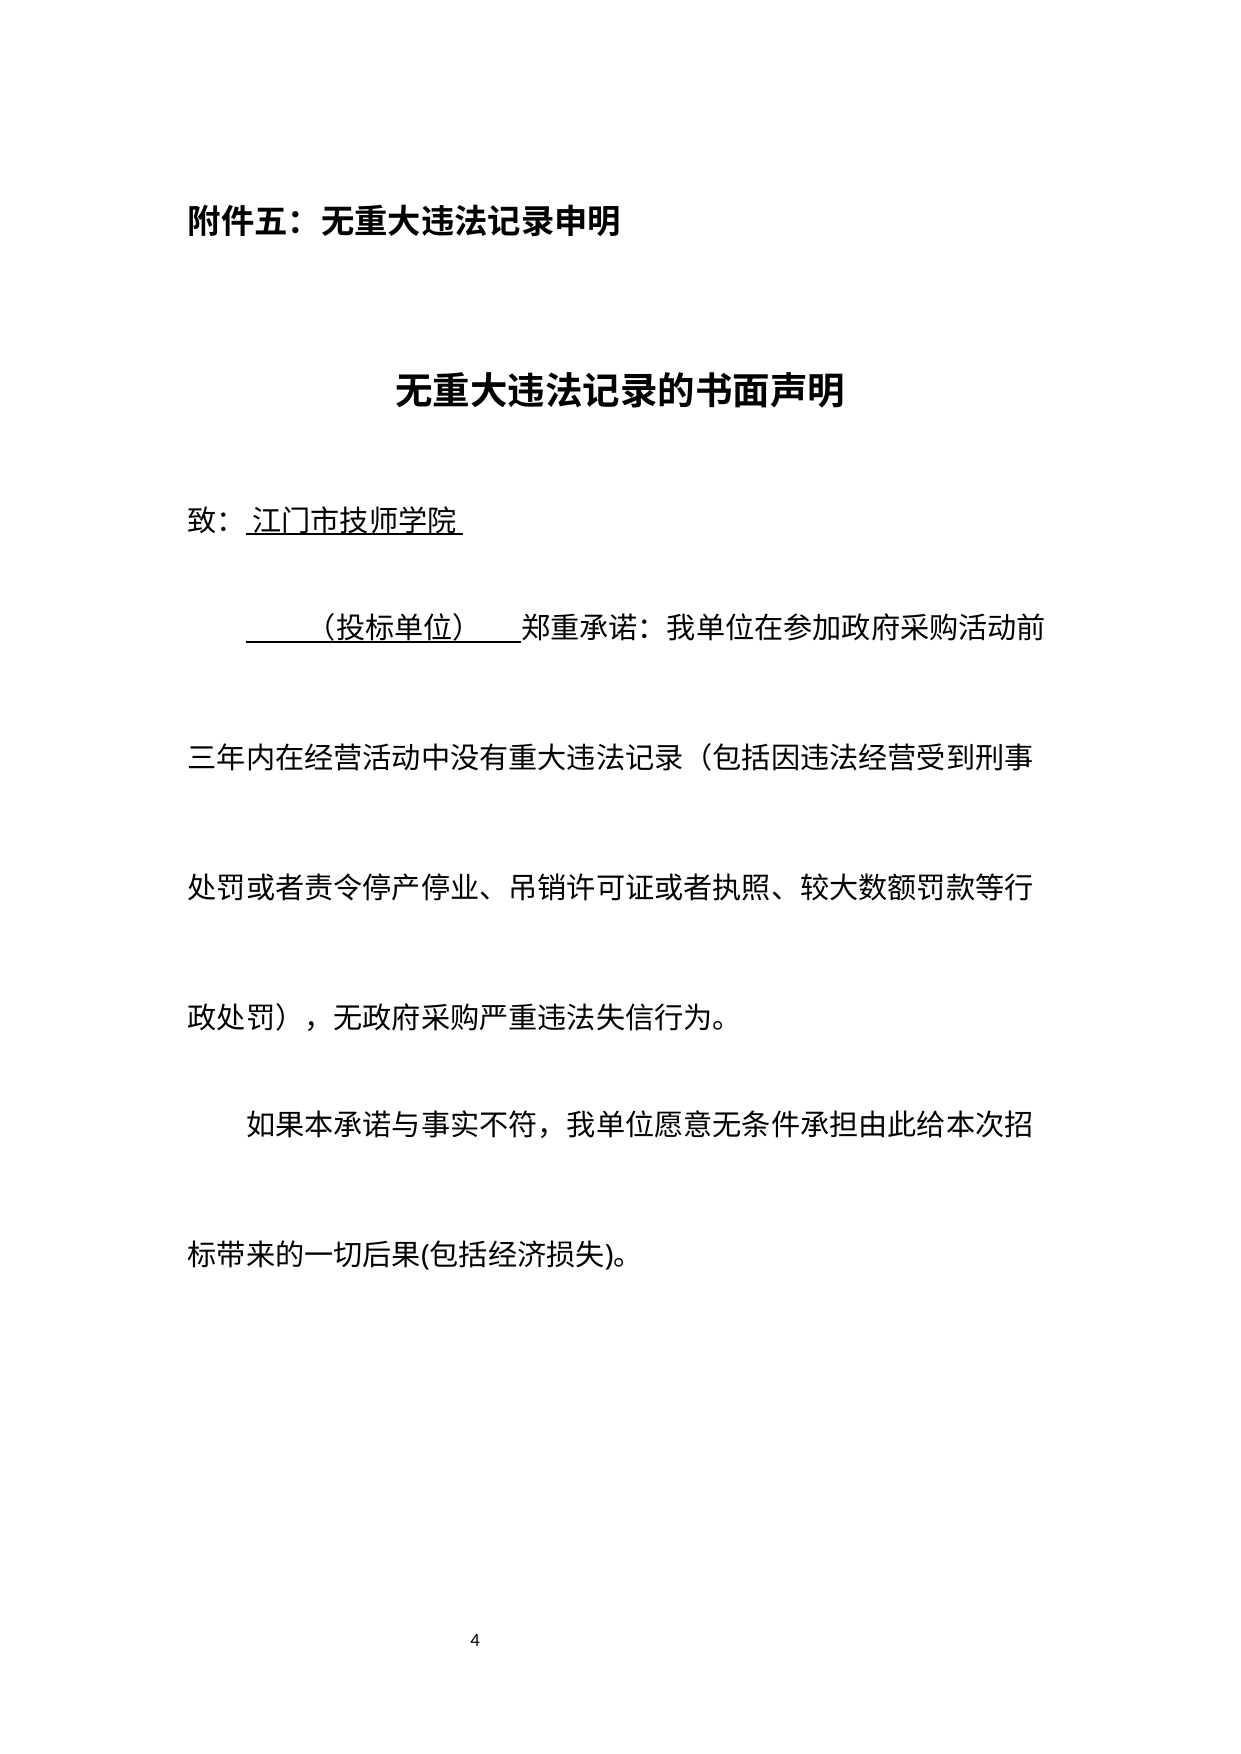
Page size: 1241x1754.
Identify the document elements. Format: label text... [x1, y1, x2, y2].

text 如果本承诺与事实不符，我单位愿意无条件承担由此给本次招标带来的一切后果(包括经济损失)。 [187, 1090, 1053, 1285]
text 致： 江门市技师学院 [187, 486, 1053, 551]
text 无重大违法记录的书面声明 [187, 356, 1053, 421]
text 附件五：无重大违法记录申明 [187, 187, 1053, 252]
text （投标单位） 郑重承诺：我单位在参加政府采购活动前三年内在经营活动中没有重大违法记录（包括因违法经营受到刑事处罚或者责令停产停业、吊销许可证或者执照、较大数额罚款等行政处罚），无政府采购严重违法失信行为。 [187, 593, 1053, 1048]
